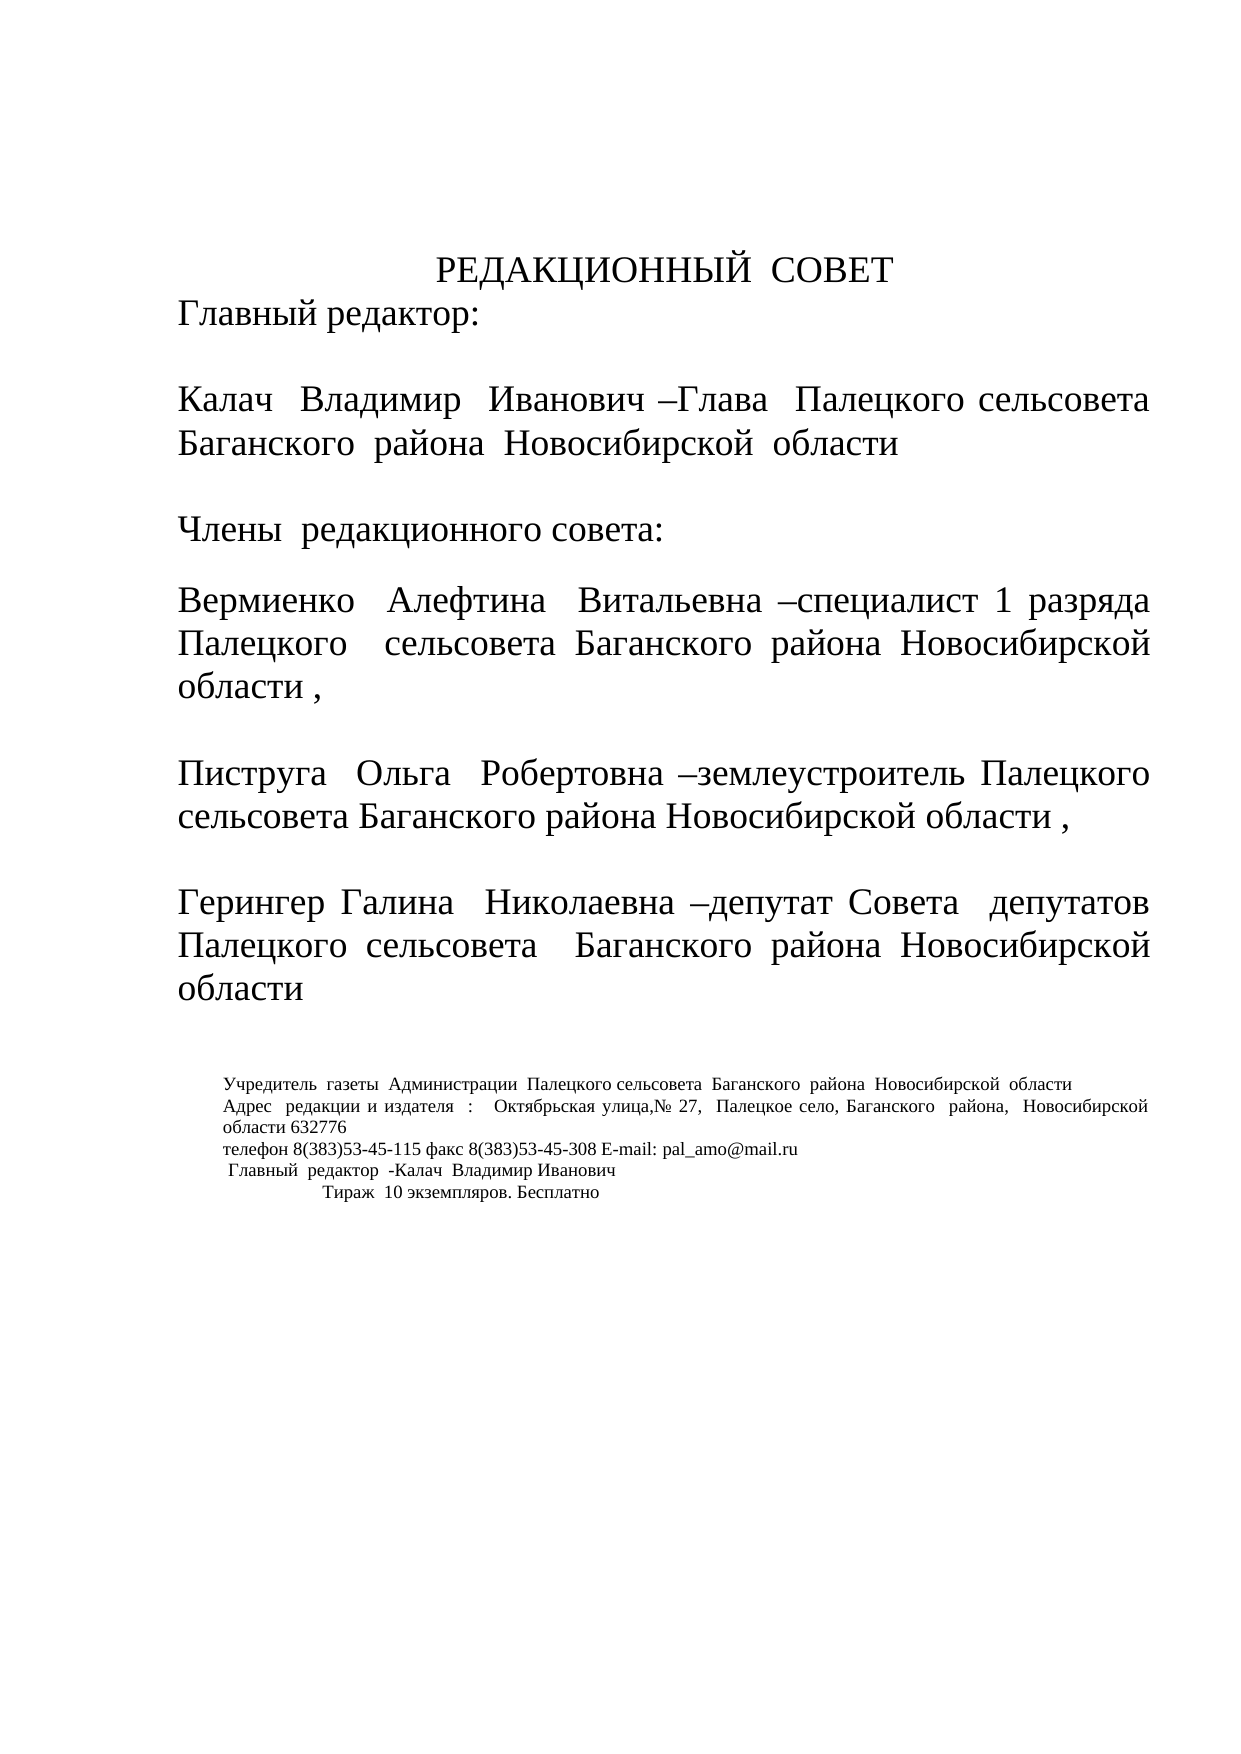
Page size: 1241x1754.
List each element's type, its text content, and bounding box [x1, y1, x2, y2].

text Главный редактор -Калач Владимир Иванович [177, 1159, 1151, 1181]
text Герингер Галина Николаевна –депутат Совета депутатов Палецкого сельсовета Баганского района Новосибирской области [177, 879, 1152, 1009]
text телефон 8(383)53-45-115 факс 8(383)53-45-308 E-mail: pal_amo@mail.ru [223, 1138, 1151, 1159]
text Адрес редакции и издателя : Октябрьская улица,№ 27, Палецкое село, Баганского района, Новосибирской области 632776 [223, 1094, 1151, 1138]
text Тираж 10 экземпляров. Бесплатно [177, 1052, 1152, 1202]
text Вермиенко Алефтина Витальевна –специалист 1 разряда Палецкого сельсовета Баганского района Новосибирской области , [177, 577, 1152, 707]
text РЕДАКЦИОННЫЙ СОВЕТ [177, 247, 1152, 291]
text Члены редакционного совета: [177, 506, 1152, 549]
text Учредитель газеты Администрации Палецкого сельсовета Баганского района Новосибирской области [223, 1073, 1151, 1094]
text Главный редактор: [177, 291, 1152, 334]
text Калач Владимир Иванович –Глава Палецкого сельсовета Баганского района Новосибирской области [177, 377, 1152, 463]
text Пиструга Ольга Робертовна –землеустроитель Палецкого сельсовета Баганского района Новосибирской области , [177, 750, 1152, 836]
